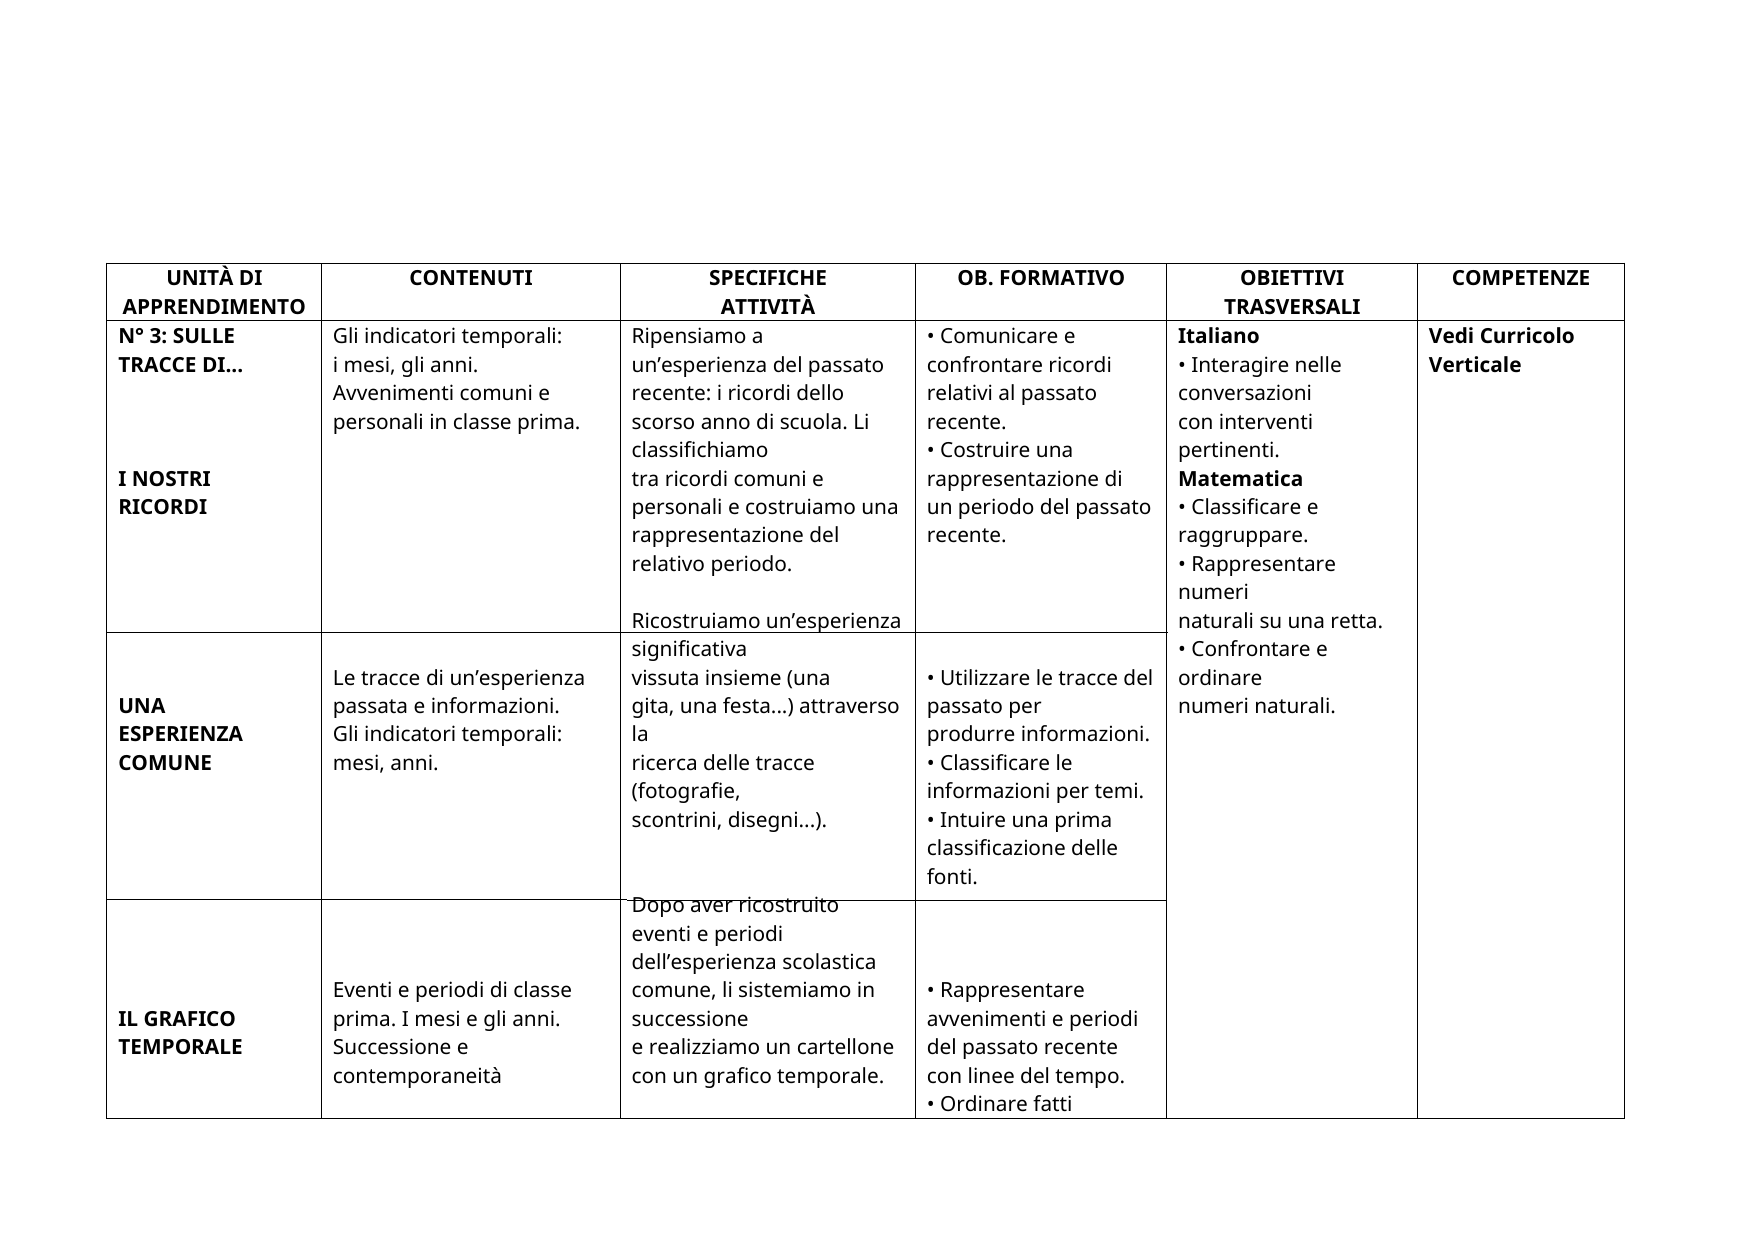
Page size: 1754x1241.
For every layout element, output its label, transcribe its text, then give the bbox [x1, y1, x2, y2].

table_header SPECIFICHE ATTIVITÀ [621, 264, 915, 320]
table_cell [621, 633, 915, 1118]
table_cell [1418, 321, 1624, 1118]
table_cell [322, 900, 620, 1118]
table_header UNITÀ DI APPRENDIMENTO [107, 264, 321, 320]
table_cell N° 3: SULLE TRACCE DI... I NOSTRI RICORDI UNA ESPERIENZA COMUNE IL GRAFICO TEMPORALE [107, 321, 321, 632]
table_header OB. FORMATIVO [916, 264, 1166, 320]
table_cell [916, 901, 1166, 1118]
table_header COMPETENZE [1418, 264, 1624, 320]
table_header OBIETTIVI TRASVERSALI [1167, 264, 1417, 320]
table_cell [107, 900, 321, 1118]
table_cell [1167, 321, 1417, 1118]
table_cell N° 3: SULLE TRACCE DI... I NOSTRI RICORDI UNA ESPERIENZA COMUNE IL GRAFICO TEMPORALE [107, 633, 321, 899]
table_header CONTENUTI [322, 264, 620, 320]
